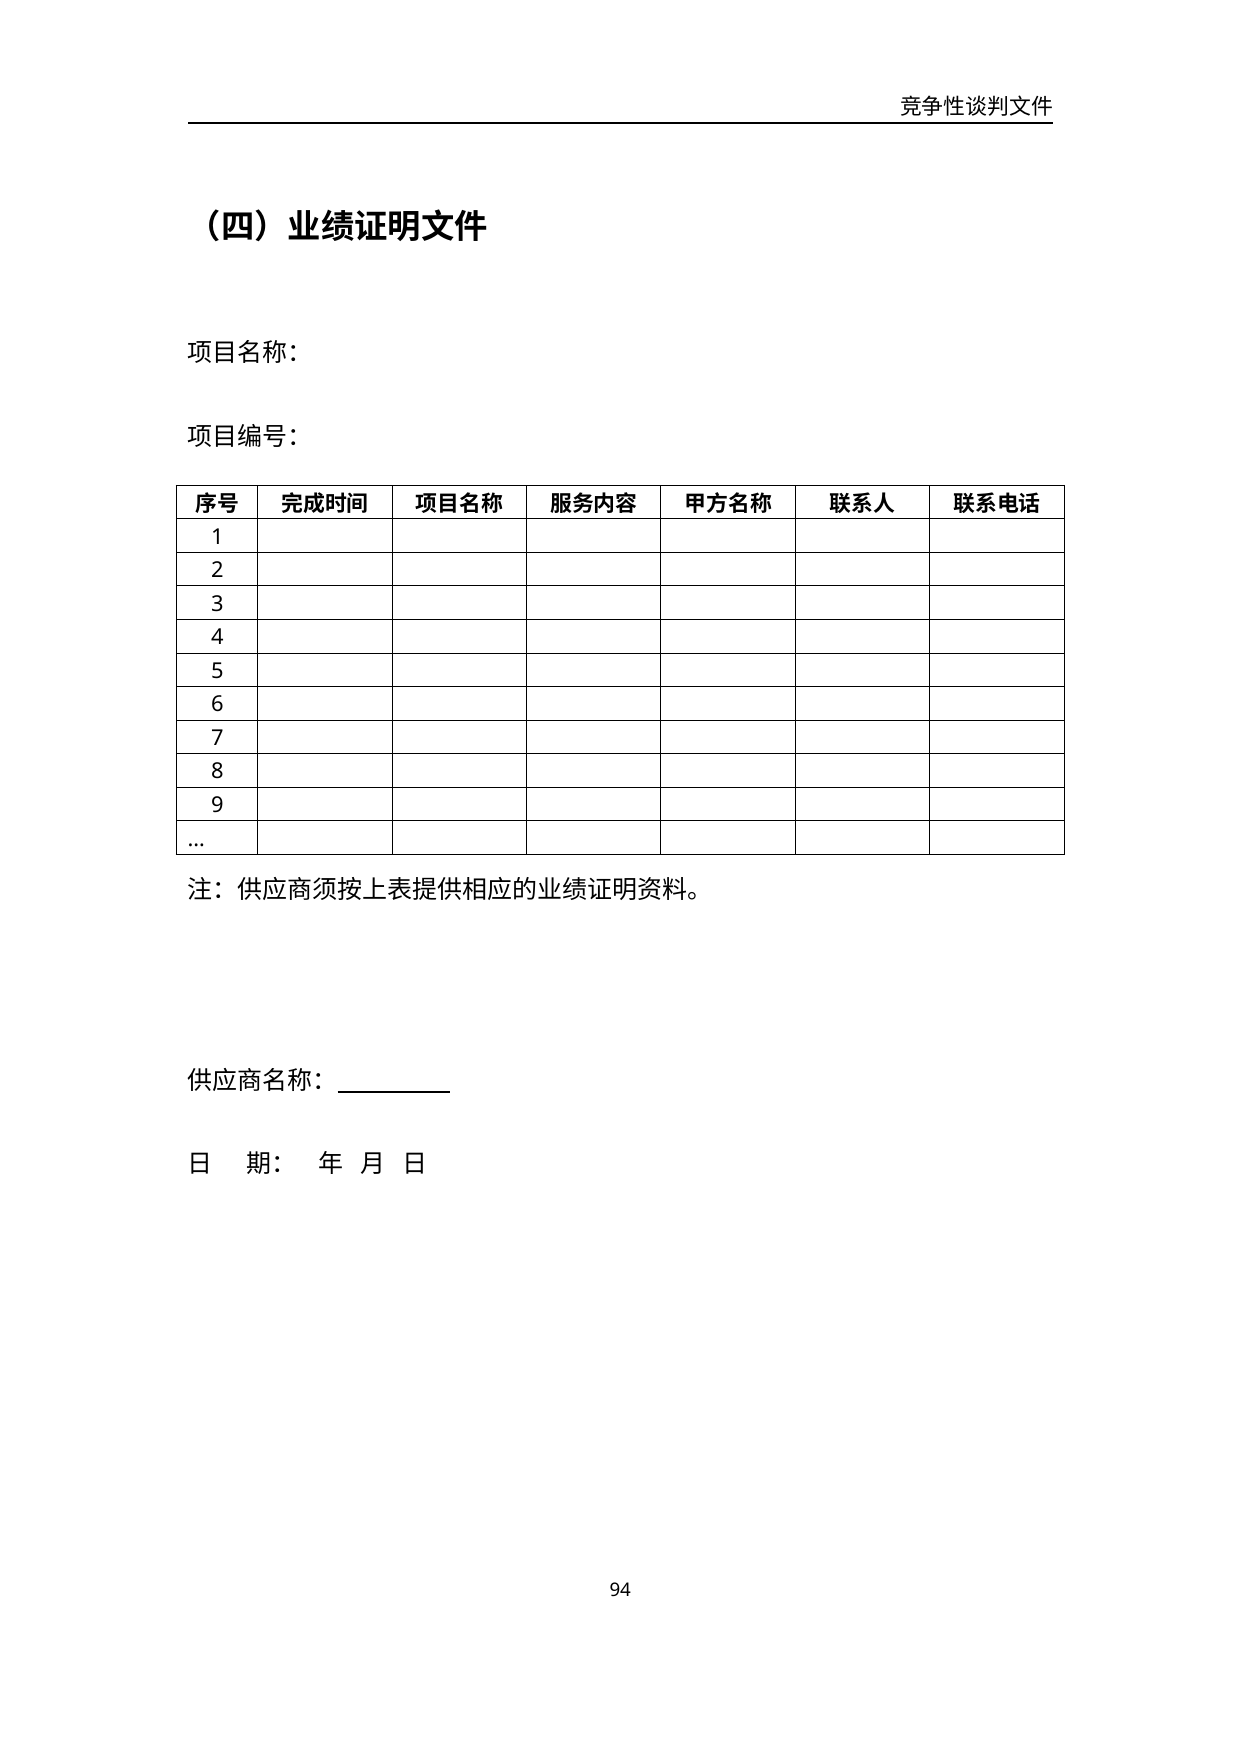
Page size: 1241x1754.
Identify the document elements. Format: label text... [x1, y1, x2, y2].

table_cell [258, 586, 392, 619]
table_cell [796, 654, 929, 686]
text 项目名称： [187, 318, 1053, 383]
table_cell 9 [177, 788, 257, 820]
table_cell 6 [177, 687, 257, 719]
table_cell [661, 620, 795, 652]
text 项目编号： [187, 402, 1053, 467]
table_cell [661, 754, 795, 787]
table_header 联系人 [796, 486, 929, 518]
table_cell [796, 620, 929, 652]
subtitle 业绩证明文件 [187, 191, 1053, 256]
table_cell [258, 721, 392, 753]
table_cell [930, 519, 1064, 552]
table_cell [393, 754, 526, 787]
table_cell [930, 788, 1064, 820]
table_cell [796, 553, 929, 585]
table_cell [930, 821, 1064, 854]
table_cell [527, 788, 660, 820]
table_cell [661, 821, 795, 854]
table_cell [661, 519, 795, 552]
table_cell [527, 553, 660, 585]
table_cell [393, 553, 526, 585]
table_cell [796, 687, 929, 719]
table_cell [527, 821, 660, 854]
table_header 序号 [177, 486, 257, 518]
table_header 服务内容 [527, 486, 660, 518]
table_header 项目名称 [393, 486, 526, 518]
table_header 完成时间 [258, 486, 392, 518]
table_cell 3 [177, 586, 257, 619]
table_cell [527, 754, 660, 787]
table_cell [796, 721, 929, 753]
table_cell [527, 721, 660, 753]
table_cell [930, 586, 1064, 619]
table_cell [258, 754, 392, 787]
table_cell [796, 788, 929, 820]
table_cell [661, 553, 795, 585]
table_cell [258, 821, 392, 854]
table_cell [930, 553, 1064, 585]
table_cell 8 [177, 754, 257, 787]
table_cell [258, 519, 392, 552]
table_cell 1 [177, 519, 257, 552]
table_cell [258, 687, 392, 719]
table_cell [393, 620, 526, 652]
table_cell … [177, 821, 257, 854]
table_cell [258, 788, 392, 820]
table_cell 7 [177, 721, 257, 753]
table_cell [258, 654, 392, 686]
table_cell [393, 586, 526, 619]
table_cell [393, 788, 526, 820]
table_cell [796, 821, 929, 854]
text 注：供应商须按上表提供相应的业绩证明资料。 [187, 855, 1053, 920]
table_cell [661, 687, 795, 719]
table_cell 2 [177, 553, 257, 585]
table_cell [527, 654, 660, 686]
table_cell [930, 687, 1064, 719]
table_cell [393, 519, 526, 552]
table_cell [393, 654, 526, 686]
table_cell [930, 620, 1064, 652]
table_cell [527, 620, 660, 652]
table_cell [796, 586, 929, 619]
text 供应商名称： [187, 1046, 1053, 1111]
table_cell [796, 754, 929, 787]
table_cell [527, 586, 660, 619]
table_cell [661, 721, 795, 753]
table_cell [796, 519, 929, 552]
table_cell 5 [177, 654, 257, 686]
table_header 联系电话 [930, 486, 1064, 518]
table_cell [393, 687, 526, 719]
table_cell [258, 553, 392, 585]
table_cell [393, 721, 526, 753]
table_cell [930, 721, 1064, 753]
table_cell [661, 586, 795, 619]
table_cell [527, 687, 660, 719]
table_cell 4 [177, 620, 257, 652]
table_cell [527, 519, 660, 552]
table_header 甲方名称 [661, 486, 795, 518]
table_cell [258, 620, 392, 652]
table_cell [930, 654, 1064, 686]
table_cell [393, 821, 526, 854]
text 日 期： 年 月 日 [187, 1129, 1053, 1194]
table_cell [661, 654, 795, 686]
table_cell [661, 788, 795, 820]
table_cell [930, 754, 1064, 787]
